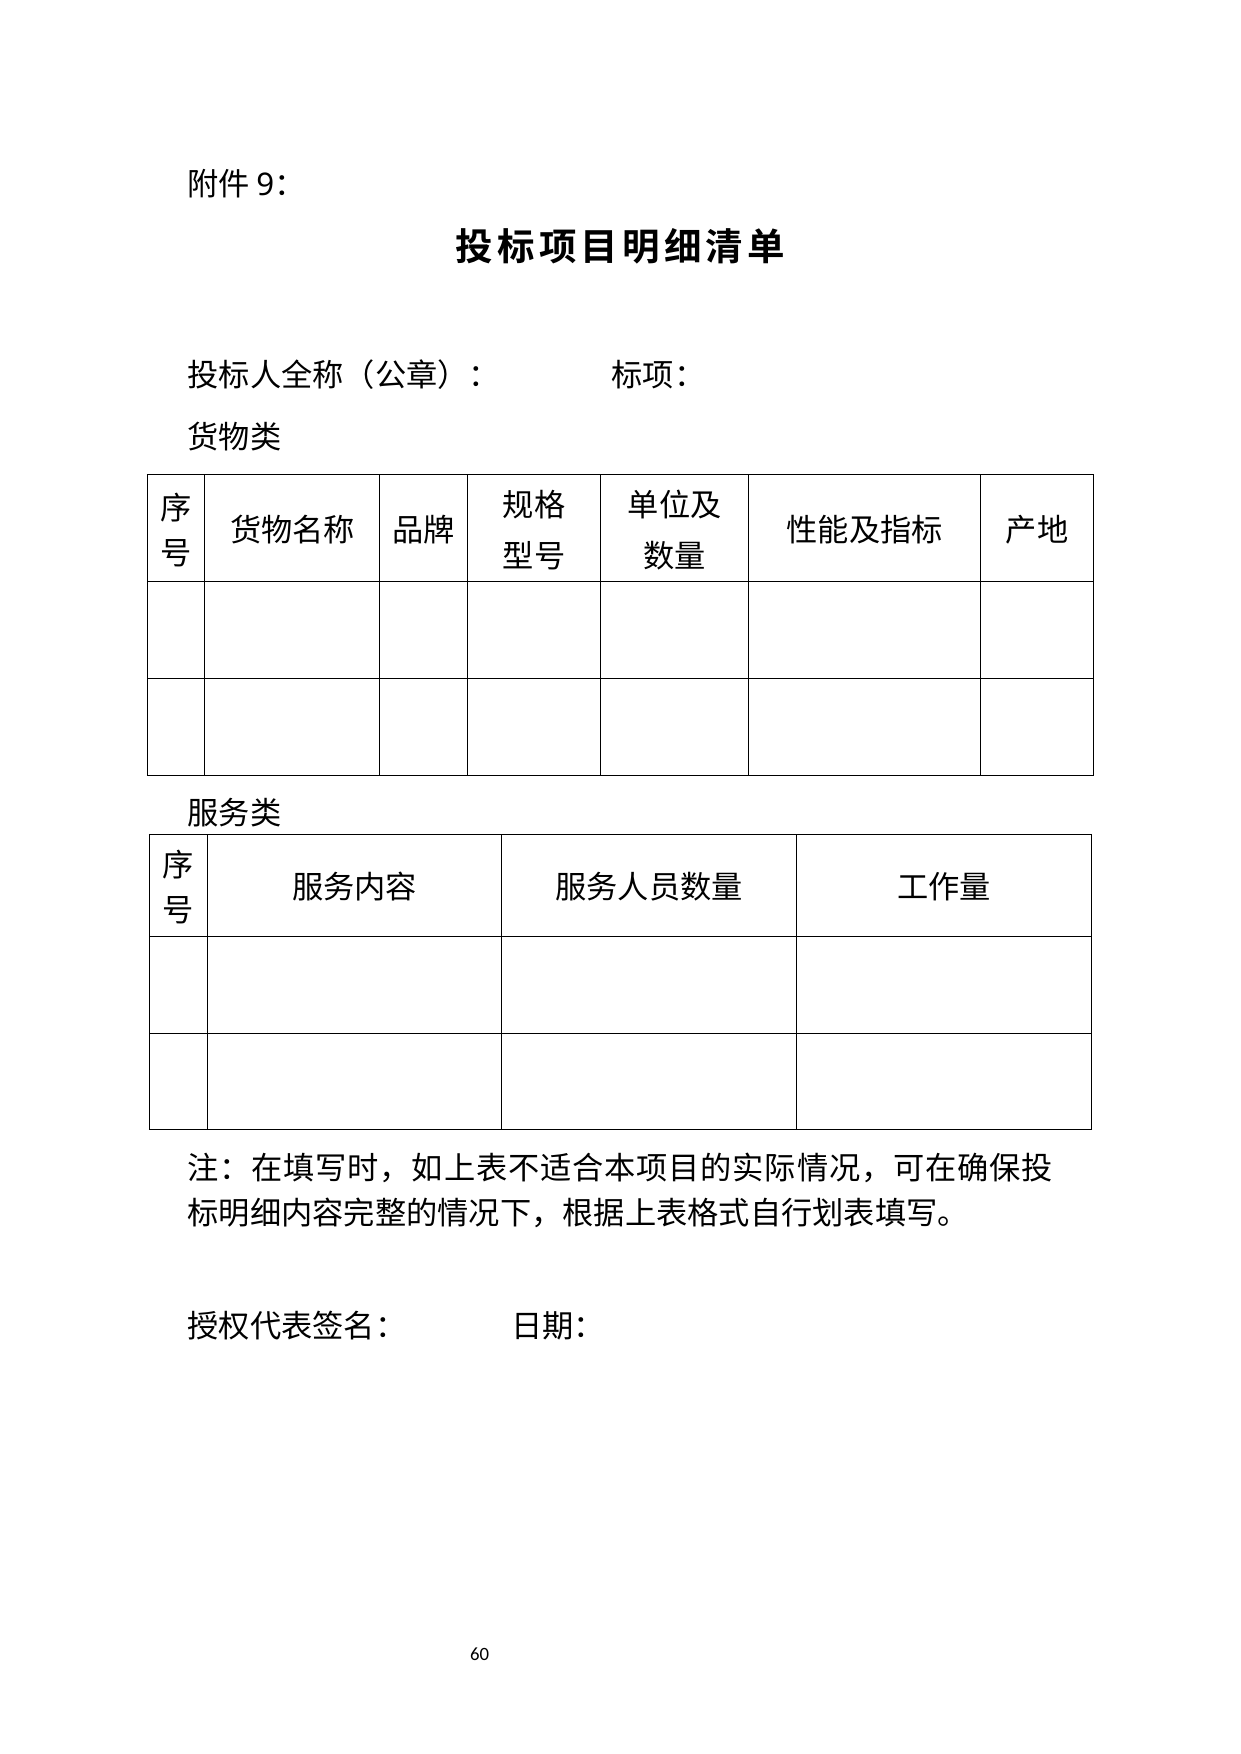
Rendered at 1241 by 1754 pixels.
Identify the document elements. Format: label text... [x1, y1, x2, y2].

table_cell [205, 582, 379, 678]
table_cell [150, 937, 207, 1032]
table_header 服务人员数量 [502, 835, 796, 936]
text 附件9： [187, 159, 1053, 204]
table_cell [749, 582, 980, 678]
table_cell [468, 679, 600, 775]
table_cell [148, 582, 204, 678]
table_cell [797, 937, 1091, 1032]
table_cell [749, 679, 980, 775]
text 授权代表签名： 日期： [187, 1301, 1053, 1346]
table_header 产地 [981, 475, 1093, 581]
table_cell [797, 1034, 1091, 1129]
table_header 服务内容 [208, 835, 501, 936]
table_header 性能及指标 [749, 475, 980, 581]
table_header 序号 [148, 475, 204, 581]
text 投标项目明细清单 [187, 217, 1053, 271]
table_cell [468, 582, 600, 678]
table_header 工作量 [797, 835, 1091, 936]
table_header 单位及 数量 [601, 475, 748, 581]
table_cell [981, 679, 1093, 775]
table_header 货物名称 [205, 475, 379, 581]
table_cell [380, 582, 467, 678]
table_cell [148, 679, 204, 775]
table_cell [502, 1034, 796, 1129]
table_cell [380, 679, 467, 775]
table_header 规格 型号 [468, 475, 600, 581]
table_cell [208, 1034, 501, 1129]
table_cell [981, 582, 1093, 678]
text 投标人全称（公章）： 标项： [187, 350, 1053, 396]
table_cell [150, 1034, 207, 1129]
table_cell [601, 679, 748, 775]
table_cell [208, 937, 501, 1032]
table_header 品牌 [380, 475, 467, 581]
table_cell [205, 679, 379, 775]
text 注：在填写时，如上表不适合本项目的实际情况，可在确保投标明细内容完整的情况下，根据上表格式自行划表填写。 [187, 1143, 1053, 1233]
table_cell [601, 582, 748, 678]
table_header 序号 [150, 835, 207, 936]
text 货物类 [187, 412, 1053, 457]
table_cell [502, 937, 796, 1032]
text 服务类 [187, 788, 1053, 834]
